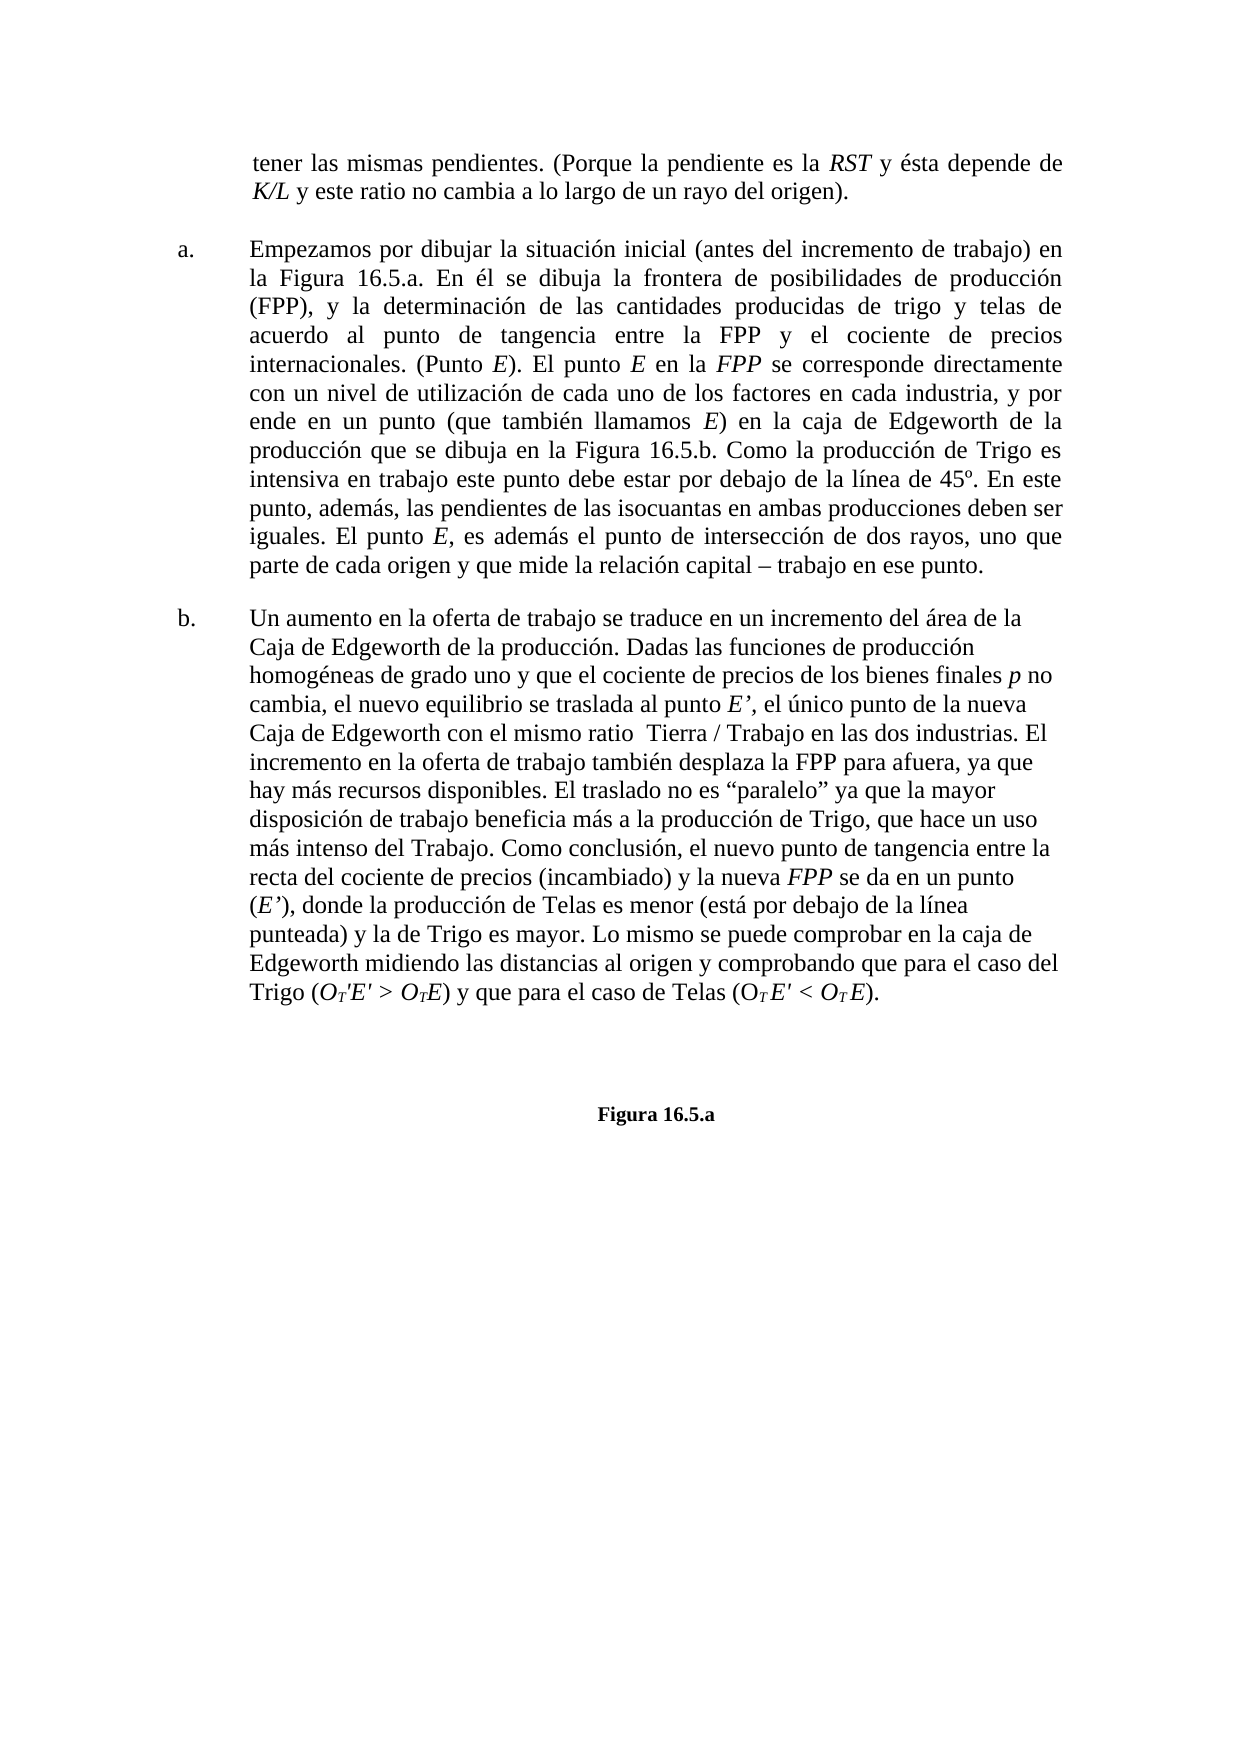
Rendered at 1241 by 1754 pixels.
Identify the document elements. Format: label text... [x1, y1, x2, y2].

list Un aumento en la oferta de trabajo se traduce en un incremento del área de la Caja de Edgeworth de la producción. Dadas las funciones de producción homogéneas de grado uno y que el cociente de precios de los bienes finales p no cambia, el nuevo equilibrio se traslada al punto E’, el único punto de la nueva Caja de Edgeworth con el mismo ratio Tierra / Trabajo en las dos industrias. El incremento en la oferta de trabajo también desplaza la FPP para afuera, ya que hay más recursos disponibles. El traslado no es “paralelo” ya que la mayor disposición de trabajo beneficia más a la producción de Trigo, que hace un uso más intenso del Trabajo. Como conclusión, el nuevo punto de tangencia entre la recta del cociente de precios (incambiado) y la nueva FPP se da en un punto (E’), donde la producción de Telas es menor (está por debajo de la línea punteada) y la de Trigo es mayor. Lo mismo se puede comprobar en la caja de Edgeworth midiendo las distancias al origen y comprobando que para el caso del Trigo (OT'E' > OTE) y que para el caso de Telas (OT E' < OT E). [177, 603, 1063, 1005]
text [177, 148, 1063, 205]
list Figura 16.5.a [249, 1102, 1063, 1126]
list Empezamos por dibujar la situación inicial (antes del incremento de trabajo) en la Figura 16.5.a. En él se dibuja la frontera de posibilidades de producción (FPP), y la determinación de las cantidades producidas de trigo y telas de acuerdo al punto de tangencia entre la FPP y el cociente de precios internacionales. (Punto E). El punto E en la FPP se corresponde directamente con un nivel de utilización de cada uno de los factores en cada industria, y por ende en un punto (que también llamamos E) en la caja de Edgeworth de la producción que se dibuja en la Figura 16.5.b. Como la producción de Trigo es intensiva en trabajo este punto debe estar por debajo de la línea de 45º. En este punto, además, las pendientes de las isocuantas en ambas producciones deben ser iguales. El punto E, es además el punto de intersección de dos rayos, uno que parte de cada origen y que mide la relación capital – trabajo en ese punto. [177, 234, 1063, 579]
